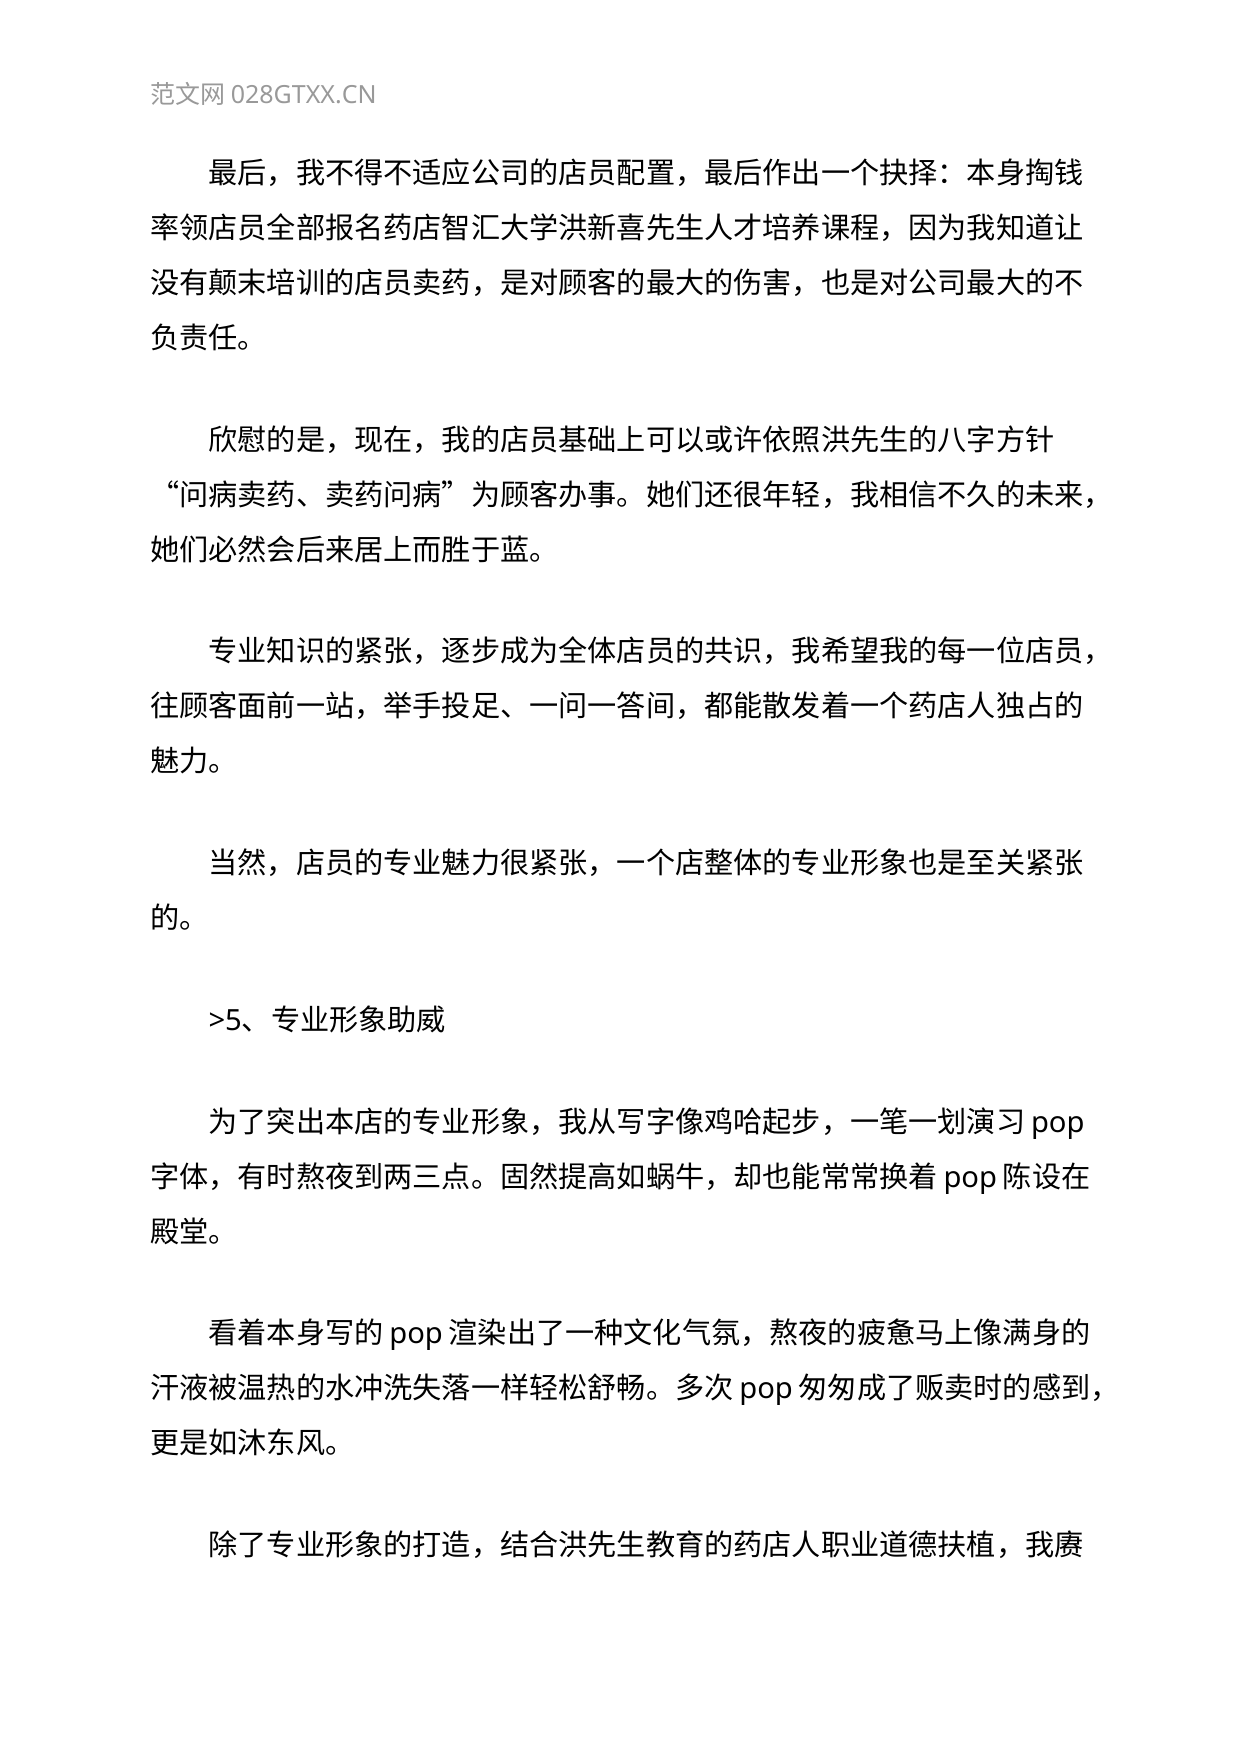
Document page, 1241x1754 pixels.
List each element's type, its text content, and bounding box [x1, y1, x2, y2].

text 为了突出本店的专业形象，我从写字像鸡哈起步，一笔一划演习pop字体，有时熬夜到两三点。固然提高如蜗牛，却也能常常换着pop陈设在殿堂。 [150, 1098, 1090, 1251]
text 专业知识的紧张，逐步成为全体店员的共识，我希望我的每一位店员，往顾客面前一站，举手投足、一问一答间，都能散发着一个药店人独占的魅力。 [150, 628, 1090, 780]
text >5、专业形象助威 [150, 996, 1090, 1039]
text 欣慰的是，现在，我的店员基础上可以或许依照洪先生的八字方针“问病卖药、卖药问病”为顾客办事。她们还很年轻，我相信不久的未来，她们必然会后来居上而胜于蓝。 [150, 416, 1090, 568]
text 最后，我不得不适应公司的店员配置，最后作出一个抉择：本身掏钱率领店员全部报名药店智汇大学洪新喜先生人才培养课程，因为我知道让没有颠末培训的店员卖药，是对顾客的最大的伤害，也是对公司最大的不负责任。 [150, 150, 1090, 357]
text 看着本身写的pop渲染出了一种文化气氛，熬夜的疲惫马上像满身的汗液被温热的水冲洗失落一样轻松舒畅。多次pop匆匆成了贩卖时的感到，更是如沐东风。 [150, 1310, 1090, 1462]
text 当然，店员的专业魅力很紧张，一个店整体的专业形象也是至关紧张的。 [150, 839, 1090, 937]
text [150, 1522, 1090, 1564]
